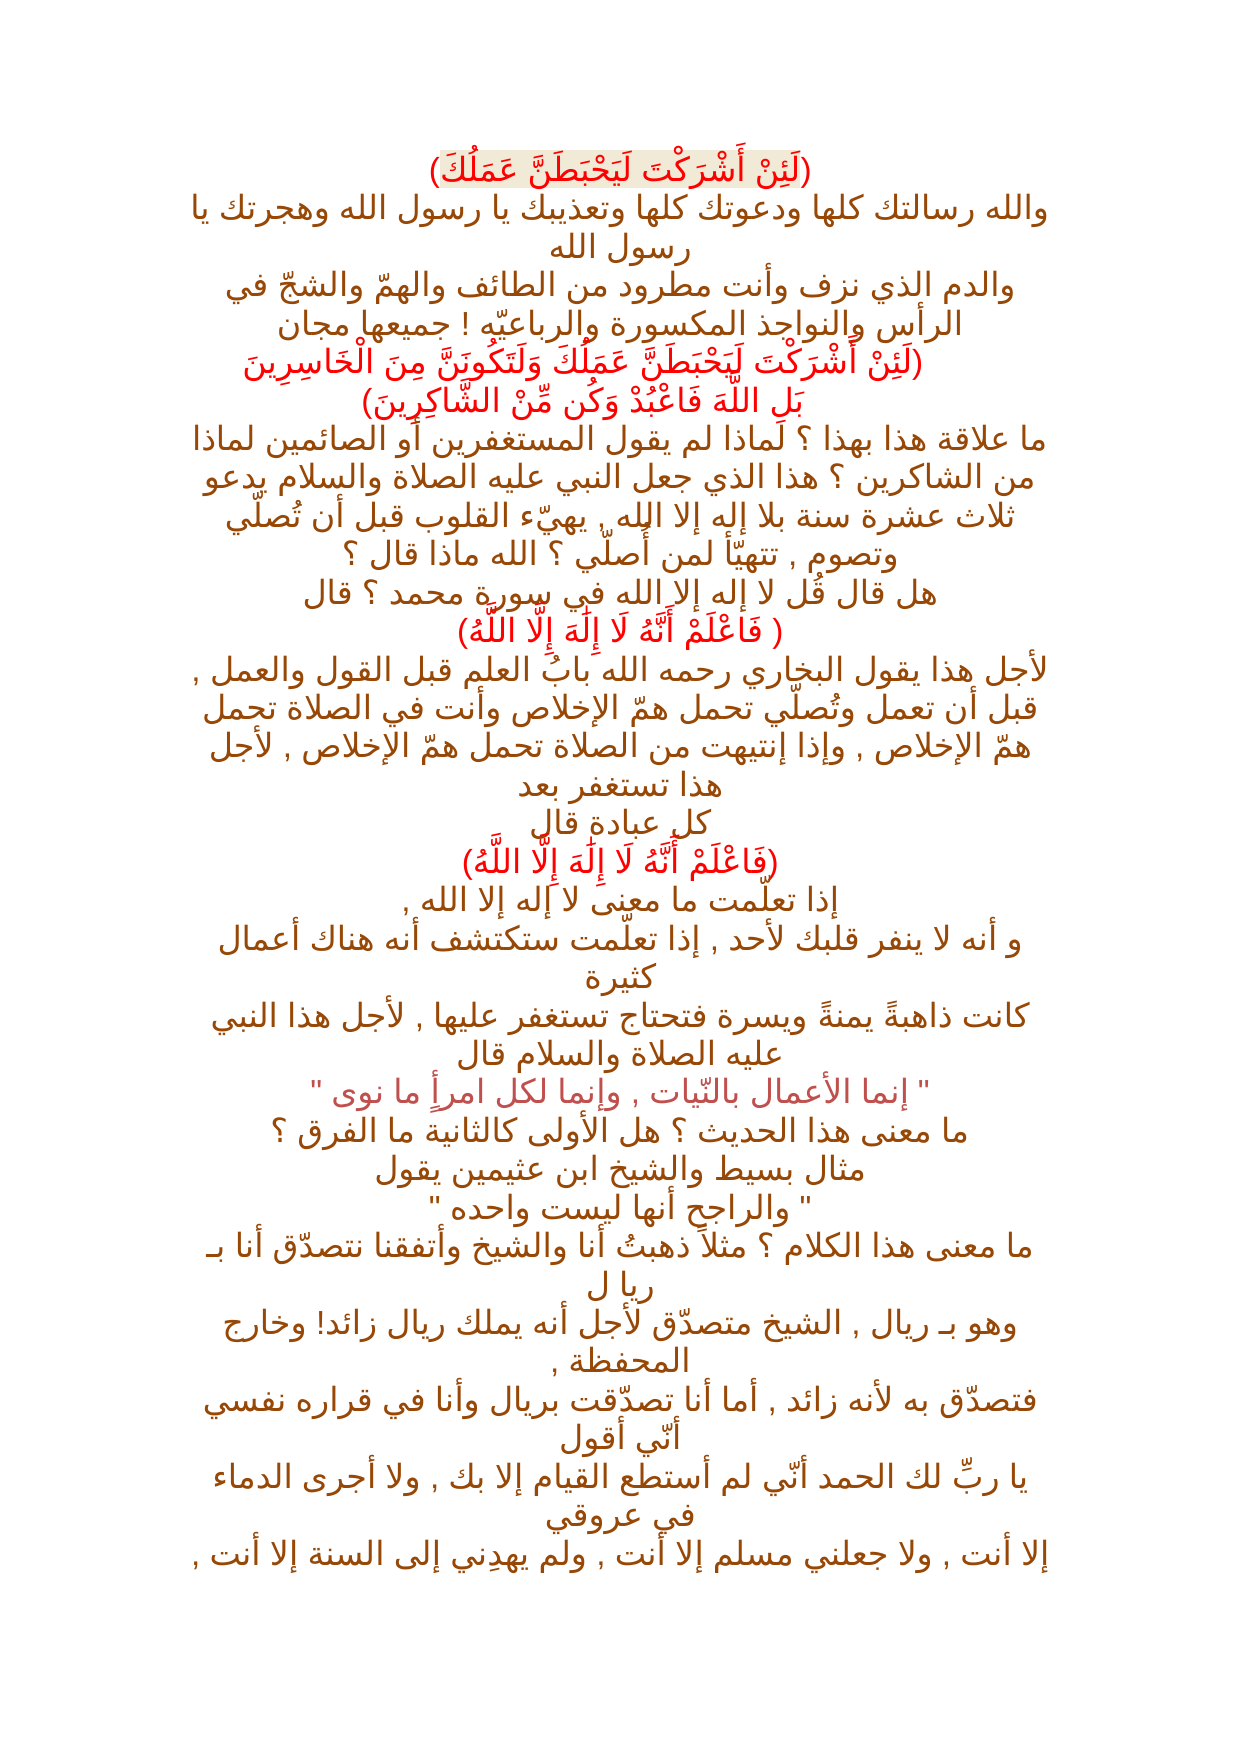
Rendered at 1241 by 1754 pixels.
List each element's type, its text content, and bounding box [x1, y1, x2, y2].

text ما معنى هذا الكلام ؟ مثلاً ذهبتُ أنا والشيخ وأتفقنا نتصدّق أنا بـ ريا ل [187, 1226, 1053, 1303]
text و أنه لا ينفر قلبك لأحد , إذا تعلّمت ستكتشف أنه هناك أعمال كثيرة [187, 919, 1053, 996]
text فتصدّق به لأنه زائد , أما أنا تصدّقت بريال وأنا في قراره نفسي أنّي أقول [187, 1380, 1053, 1457]
text كل عبادة قال [187, 803, 1053, 842]
text " والراجح أنها ليست واحده " [187, 1188, 1053, 1226]
text (لَئِنْ أَشْرَكْتَ لَيَحْبَطَنَّ عَمَلُكَ وَلَتَكُونَنَّ مِنَ الْخَاسِرِينَ [187, 342, 978, 381]
text (لَئِنْ أَشْرَكْتَ لَيَحْبَطَنَّ عَمَلُكَ) [187, 150, 440, 188]
text بَلِ اللَّهَ فَاعْبُدْ وَكُن مِّنْ الشَّاكِرِينَ) [187, 381, 978, 419]
text (لَئِنْ أَشْرَكْتَ لَيَحْبَطَنَّ عَمَلُكَ) [800, 150, 1053, 188]
text مثال بسيط والشيخ ابن عثيمين يقول [187, 1149, 1053, 1188]
text عليه الصلاة والسلام قال [187, 1034, 1053, 1072]
text " إنما الأعمال بالنّيات , وإنما لكل امرأٍ ما نوى " [187, 1072, 1053, 1111]
text إذا تعلّمت ما معنى لا إله إلا الله , [187, 880, 1053, 919]
text كانت ذاهبةً يمنةً ويسرة فتحتاج تستغفر عليها , لأجل هذا النبي [187, 996, 1053, 1034]
text والله رسالتك كلها ودعوتك كلها وتعذيبك يا رسول الله وهجرتك يا رسول الله [187, 188, 1053, 265]
text لأجل هذا يقول البخاري رحمه الله بابُ العلم قبل القول والعمل , [187, 650, 1053, 688]
text وهو بـ ريال , الشيخ متصدّق لأجل أنه يملك ريال زائد! وخارج المحفظة , [187, 1303, 1053, 1380]
text يا ربِّ لك الحمد أنّي لم أستطع القيام إلا بك , ولا أجرى الدماء في عروقي [187, 1457, 1053, 1534]
text (فَاعْلَمْ أَنَّهُ لَا إِلَٰهَ إِلَّا اللَّهُ) [187, 842, 1053, 880]
text والدم الذي نزف وأنت مطرود من الطائف والهمّ والشجّ في الرأس والنواجذ المكسورة والرباعيّه ! جميعها مجان [187, 265, 1053, 342]
text ( فَاعْلَمْ أَنَّهُ لَا إِلَٰهَ إِلَّا اللَّهُ) [187, 611, 1053, 650]
text هل قال قُل لا إله إلا الله في سورة محمد ؟ قال [187, 573, 1053, 611]
text ما علاقة هذا بهذا ؟ لماذا لم يقول المستغفرين أو الصائمين لماذا من الشاكرين ؟ هذا الذي جعل النبي عليه الصلاة والسلام يدعو ثلاث عشرة سنة بلا إله إلا الله , يهيّء القلوب قبل أن تُصلّي وتصوم , تتهيّأ لمن أُصلّي ؟ الله ماذا قال ؟ [187, 419, 1053, 573]
text إلا أنت , ولا جعلني مسلم إلا أنت , ولم يهدِني إلى السنة إلا أنت , [187, 1534, 1053, 1572]
text ما معنى هذا الحديث ؟ هل الأولى كالثانية ما الفرق ؟ [187, 1111, 1053, 1149]
text قبل أن تعمل وتُصلّي تحمل همّ الإخلاص وأنت في الصلاة تحمل همّ الإخلاص , وإذا إنتيهت من الصلاة تحمل همّ الإخلاص , لأجل هذا تستغفر بعد [187, 688, 1053, 803]
